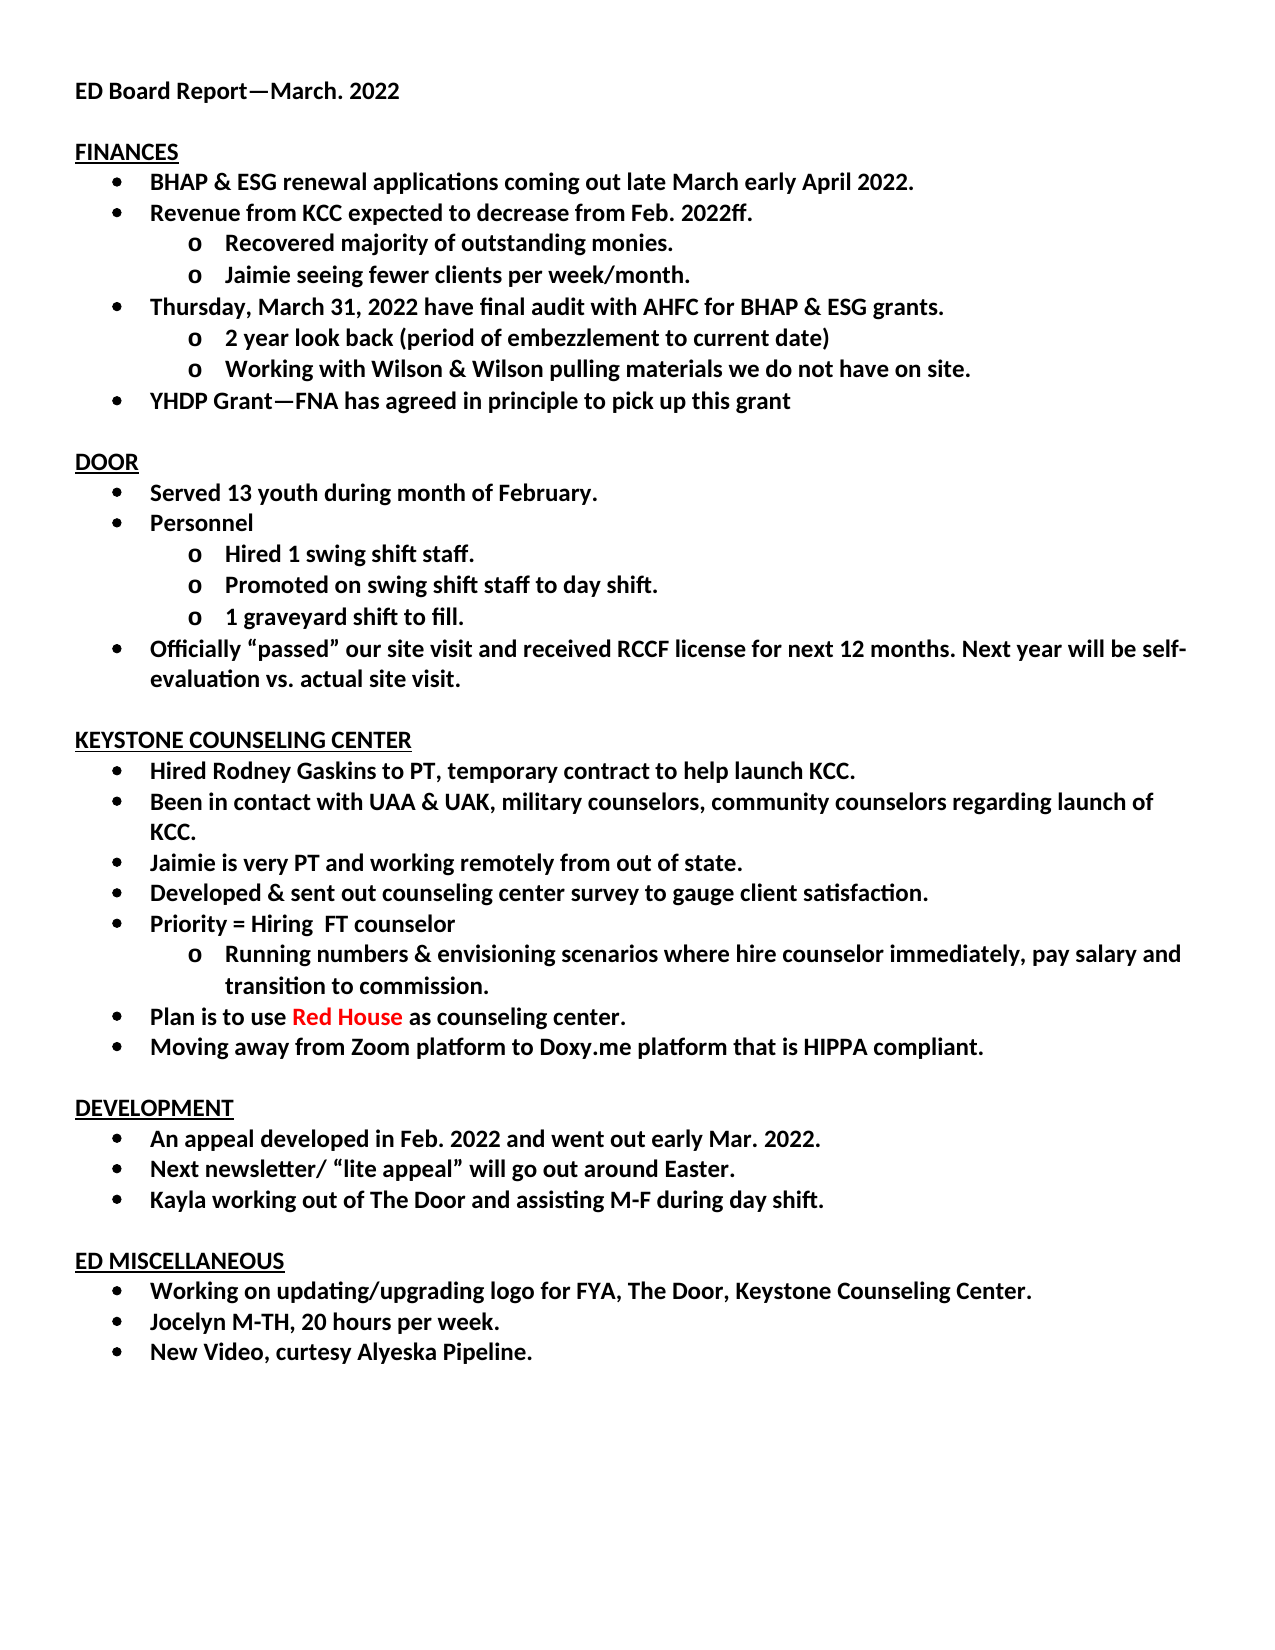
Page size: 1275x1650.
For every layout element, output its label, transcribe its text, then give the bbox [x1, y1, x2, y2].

list Next newsletter/ “lite appeal” will go out around Easter. [112, 1153, 1200, 1184]
text DOOR [75, 446, 1200, 477]
list Moving away from Zoom platform to Doxy.me platform that is HIPPA compliant. [112, 1031, 1200, 1062]
list Jaimie seeing fewer clients per week/month. [187, 259, 1200, 291]
list Promoted on swing shift staff to day shift. [187, 569, 1200, 601]
list BHAP & ESG renewal applications coming out late March early April 2022. [112, 167, 1200, 197]
list Jaimie is very PT and working remotely from out of state. [112, 847, 1200, 877]
list Kayla working out of The Door and assisting M-F during day shift. [112, 1184, 1200, 1214]
list 1 graveyard shift to fill. [187, 601, 1200, 633]
list Personnel [112, 507, 1200, 538]
text ED MISCELLANEOUS [75, 1245, 1200, 1275]
list Hired Rodney Gaskins to PT, temporary contract to help launch KCC. [112, 755, 1200, 786]
text DEVELOPMENT [75, 1092, 1200, 1123]
text ED Board Report—March. 2022 [75, 75, 1200, 106]
list Developed & sent out counseling center survey to gauge client satisfaction. [112, 877, 1200, 908]
list Recovered majority of outstanding monies. [187, 228, 1200, 259]
list Thursday, March 31, 2022 have final audit with AHFC for BHAP & ESG grants. [112, 291, 1200, 322]
list Revenue from KCC expected to decrease from Feb. 2022ff. [112, 197, 1200, 228]
text FINANCES [75, 136, 1200, 167]
list Hired 1 swing shift staff. [187, 538, 1200, 569]
list YHDP Grant—FNA has agreed in principle to pick up this grant [112, 385, 1200, 416]
list Jocelyn M-TH, 20 hours per week. [112, 1306, 1200, 1336]
list Served 13 youth during month of February. [112, 477, 1200, 507]
list Priority = Hiring FT counselor [112, 908, 1200, 938]
list 2 year look back (period of embezzlement to current date) [187, 322, 1200, 353]
list New Video, curtesy Alyeska Pipeline. [112, 1336, 1200, 1397]
list Working on updating/upgrading logo for FYA, The Door, Keystone Counseling Center. [112, 1275, 1200, 1306]
list Officially “passed” our site visit and received RCCF license for next 12 months. Next year will be self-evaluation vs. actual site visit. [112, 633, 1200, 694]
list Running numbers & envisioning scenarios where hire counselor immediately, pay salary and transition to commission. [187, 938, 1200, 1001]
list An appeal developed in Feb. 2022 and went out early Mar. 2022. [112, 1123, 1200, 1153]
text KEYSTONE COUNSELING CENTER [75, 725, 1200, 755]
list Working with Wilson & Wilson pulling materials we do not have on site. [187, 353, 1200, 385]
list Been in contact with UAA & UAK, military counselors, community counselors regarding launch of KCC. [112, 786, 1200, 847]
list Plan is to use Red House as counseling center. [112, 1001, 1200, 1031]
